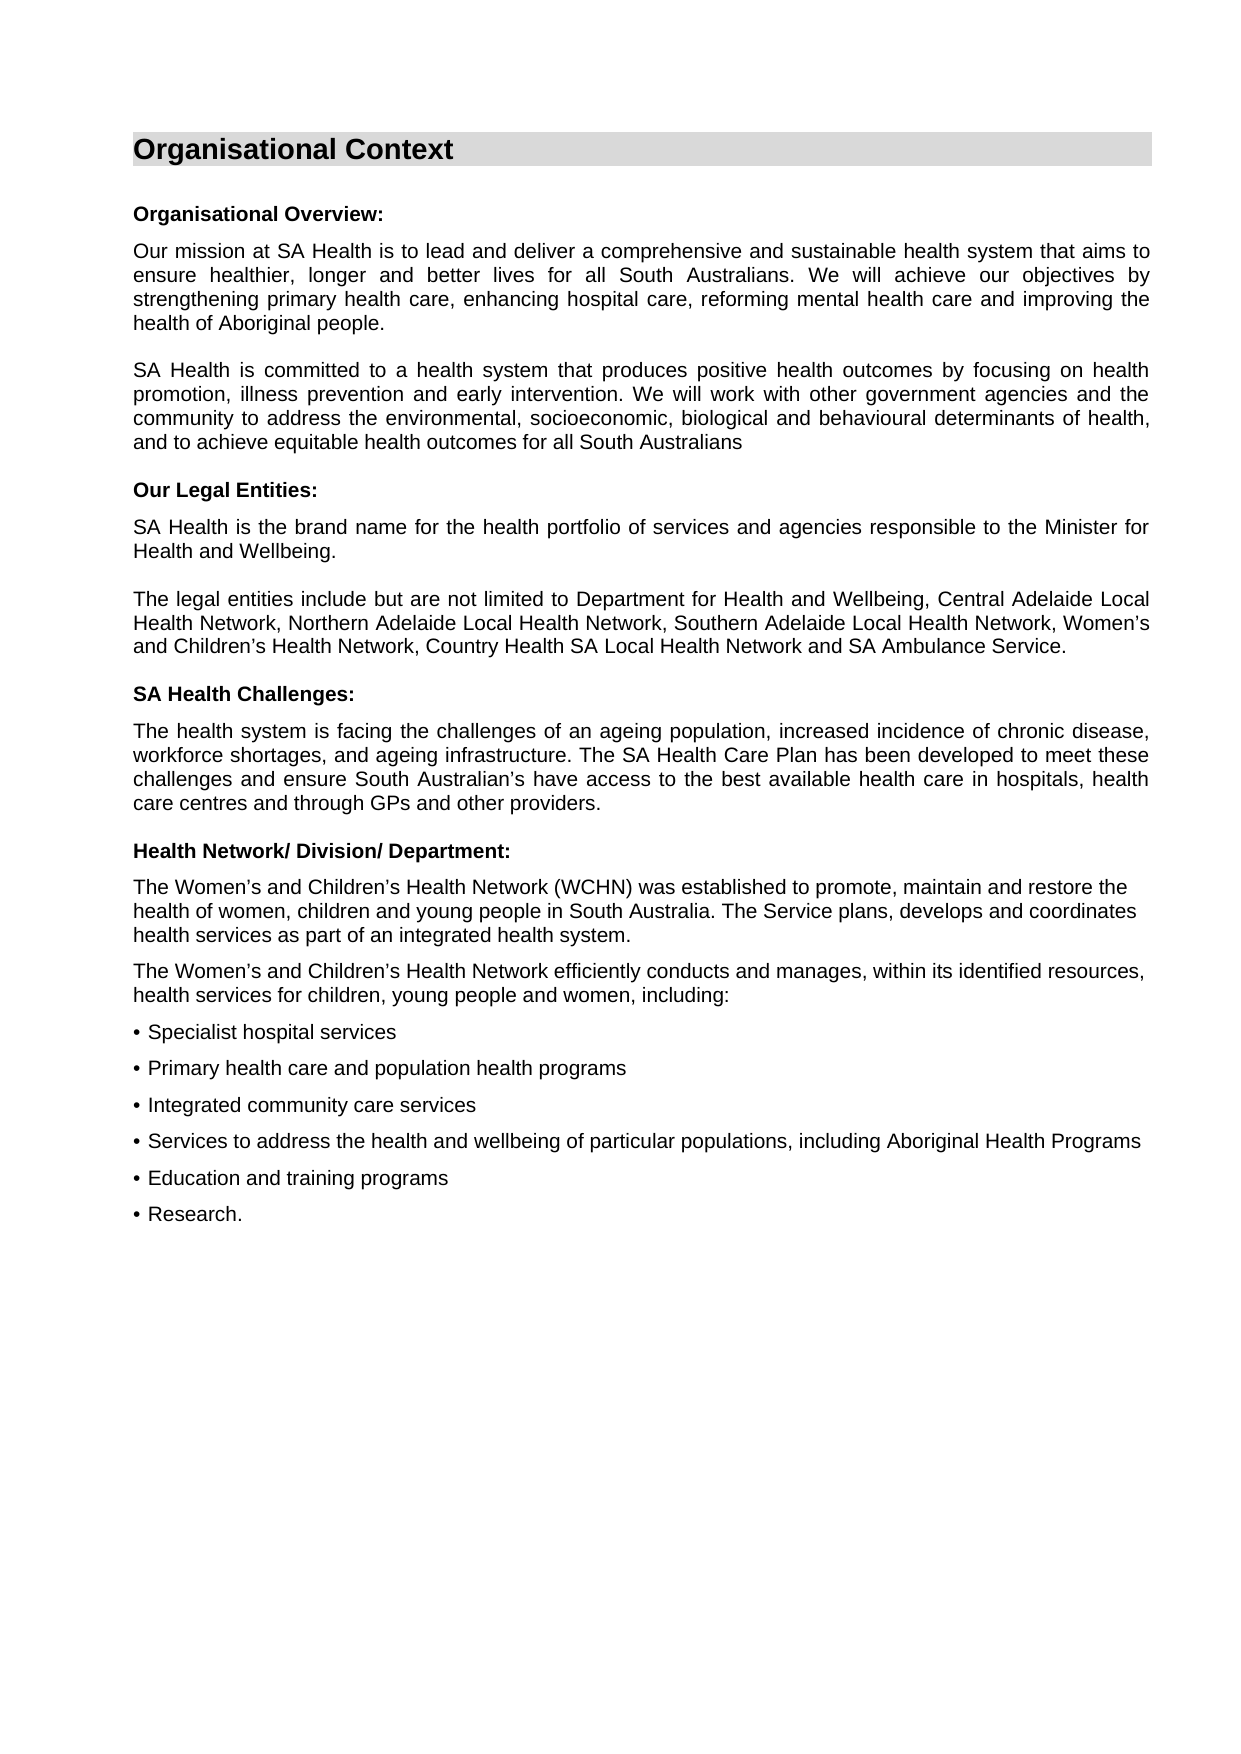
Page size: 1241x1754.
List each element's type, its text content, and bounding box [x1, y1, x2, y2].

text • Specialist hospital services [133, 1020, 1152, 1044]
text • Integrated community care services [133, 1093, 1152, 1117]
text The health system is facing the challenges of an ageing population, increased incidence of chronic disease, workforce shortages, and ageing infrastructure. The SA Health Care Plan has been developed to meet these challenges and ensure South Australian’s have access to the best available health care in hospitals, health care centres and through GPs and other providers. [133, 719, 1152, 814]
text • Primary health care and population health programs [133, 1056, 1152, 1080]
text SA Health Challenges: [133, 682, 1152, 706]
text • Research. [133, 1202, 1152, 1226]
text SA Health is committed to a health system that produces positive health outcomes by focusing on health promotion, illness prevention and early intervention. We will work with other government agencies and the community to address the environmental, socioeconomic, biological and behavioural determinants of health, and to achieve equitable health outcomes for all South Australians [133, 358, 1152, 454]
text Our mission at SA Health is to lead and deliver a comprehensive and sustainable health system that aims to ensure healthier, longer and better lives for all South Australians. We will achieve our objectives by strengthening primary health care, enhancing hospital care, reforming mental health care and improving the health of Aboriginal people. [133, 238, 1152, 334]
text The legal entities include but are not limited to Department for Health and Wellbeing, Central Adelaide Local Health Network, Northern Adelaide Local Health Network, Southern Adelaide Local Health Network, Women’s and Children’s Health Network, Country Health SA Local Health Network and SA Ambulance Service. [133, 586, 1152, 658]
text • Education and training programs [133, 1166, 1152, 1189]
text Health Network/ Division/ Department: [133, 838, 1152, 862]
text Our Legal Entities: [133, 478, 1152, 502]
text The Women’s and Children’s Health Network efficiently conducts and manages, within its identified resources, health services for children, young people and women, including: [133, 959, 1152, 1007]
text • Services to address the health and wellbeing of particular populations, including Aboriginal Health Programs [133, 1129, 1152, 1153]
text Organisational Overview: [133, 202, 1152, 226]
text Organisational Context [133, 132, 1152, 166]
text The Women’s and Children’s Health Network (WCHN) was established to promote, maintain and restore the health of women, children and young people in South Australia. The Service plans, develops and coordinates health services as part of an integrated health system. [133, 875, 1152, 947]
text SA Health is the brand name for the health portfolio of services and agencies responsible to the Minister for Health and Wellbeing. [133, 514, 1152, 562]
